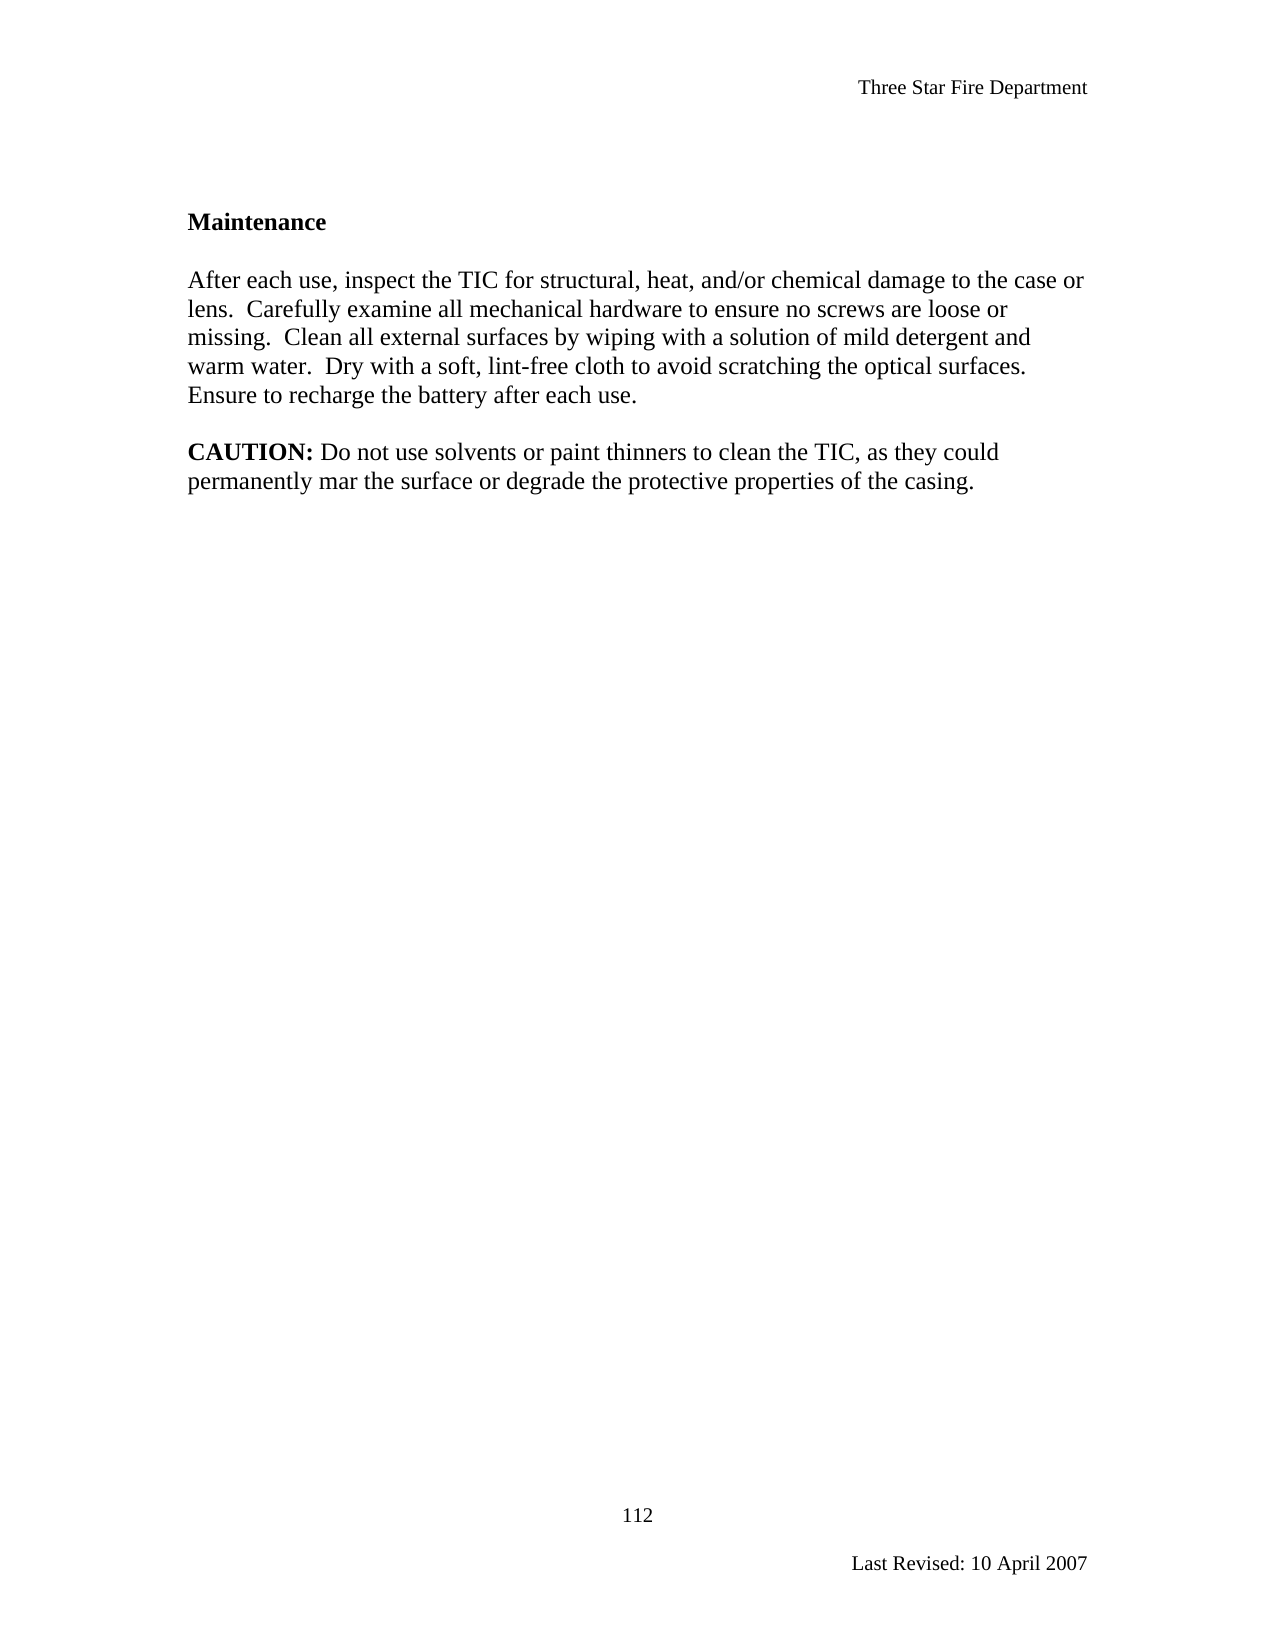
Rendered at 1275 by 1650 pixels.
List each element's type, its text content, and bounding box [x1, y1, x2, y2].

text After each use, inspect the TIC for structural, heat, and/or chemical damage to the case or lens. Carefully examine all mechanical hardware to ensure no screws are loose or missing. Clean all external surfaces by wiping with a solution of mild detergent and warm water. Dry with a soft, lint-free cloth to avoid scratching the optical surfaces. Ensure to recharge the battery after each use. [187, 265, 1087, 409]
text Maintenance [187, 207, 1087, 236]
text CAUTION: Do not use solvents or paint thinners to clean the TIC, as they could permanently mar the surface or degrade the protective properties of the casing. [187, 437, 1087, 495]
